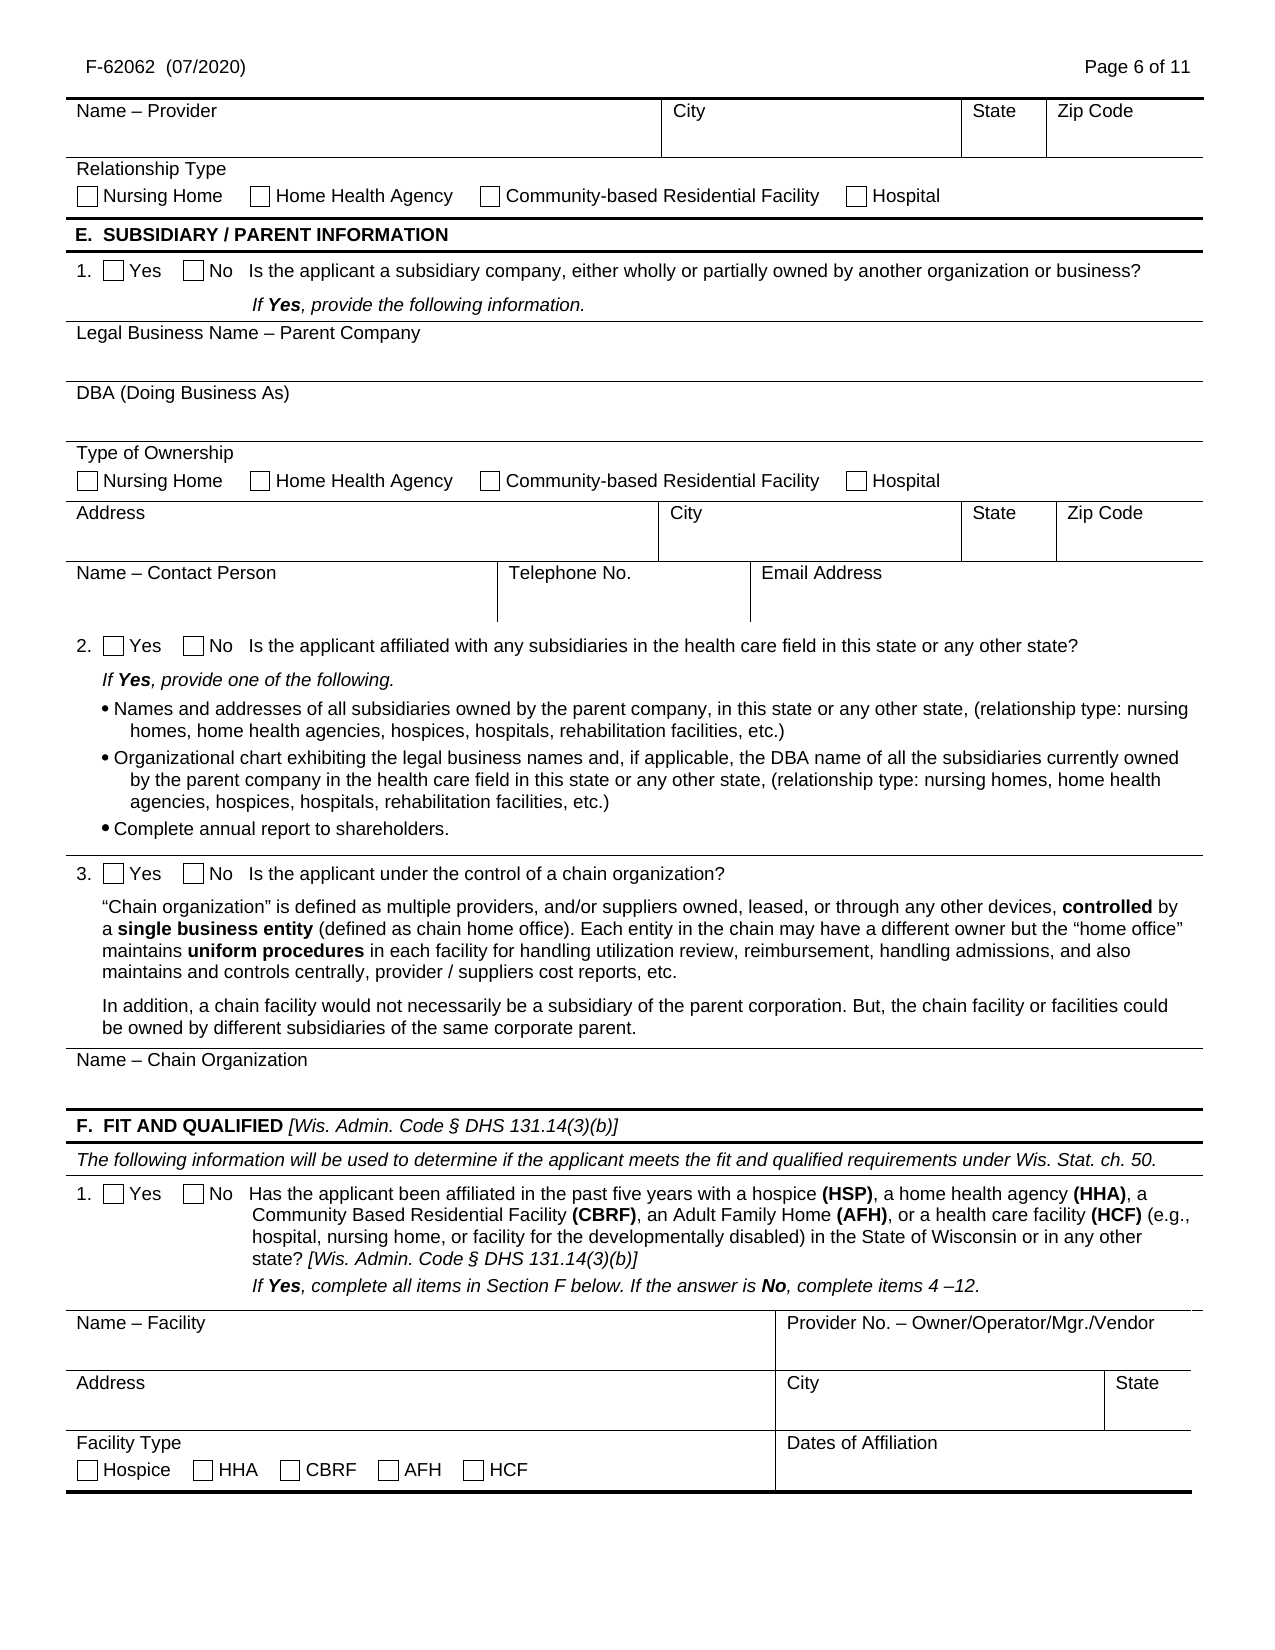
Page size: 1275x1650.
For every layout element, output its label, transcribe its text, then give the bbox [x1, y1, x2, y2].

table_cell City [776, 1371, 1104, 1430]
table_cell E. SUBSIDIARY / PARENT INFORMATION [66, 220, 1203, 250]
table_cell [776, 1311, 1191, 1370]
table_cell Name – Contact Person [66, 562, 497, 621]
table_cell 3. Yes No Is the applicant under the control of a chain organization? “Chain organization” is defined as multiple providers, and/or suppliers owned, leased, or through any other devices, controlled by a single business entity (defined as chain home office). Each entity in the chain may have a different owner but the “home office” maintains uniform procedures in each facility for handling utilization review, reimbursement, handling admissions, and also maintains and controls centrally, provider / suppliers cost reports, etc. In addition, a chain facility would not necessarily be a subsidiary of the parent corporation. But, the chain facility or facilities could be owned by different subsidiaries of the same corporate parent. [66, 856, 1203, 1048]
table_cell Zip Code [1047, 100, 1203, 157]
table_cell Email Address [751, 562, 1203, 621]
table_cell Telephone No. [498, 562, 750, 621]
table_cell Facility Type Hospice HHA CBRF AFH HCF [66, 1431, 775, 1490]
table_cell Type of Ownership Nursing Home Home Health Agency Community-based Residential Facility Hospital [66, 442, 1203, 501]
table_cell State [962, 100, 1046, 157]
table_cell F. FIT AND QUALIFIED [Wis. Admin. Code § DHS 131.14(3)(b)] [66, 1111, 1203, 1141]
table_cell DBA (Doing Business As) [66, 382, 1203, 441]
table_cell 1. Yes No Has the applicant been affiliated in the past five years with a hospice (HSP), a home health agency (HHA), a Community Based Residential Facility (CBRF), an Adult Family Home (AFH), or a health care facility (HCF) (e.g., hospital, nursing home, or facility for the developmentally disabled) in the State of Wisconsin or in any other state? [Wis. Admin. Code § DHS 131.14(3)(b)] If Yes, complete all items in Section F below. If the answer is No, complete items 4 –12. [66, 1176, 1203, 1310]
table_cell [66, 158, 1203, 217]
table_cell City [659, 502, 961, 561]
table_cell Dates of Affiliation [776, 1431, 1191, 1490]
table_cell Legal Business Name – Parent Company [66, 322, 1203, 381]
table_cell City [662, 100, 961, 157]
table_cell Zip Code [1057, 502, 1203, 561]
table_cell Name – Chain Organization [66, 1049, 1203, 1108]
table_cell State [1105, 1371, 1191, 1430]
table_cell 1. Yes No Is the applicant a subsidiary company, either wholly or partially owned by another organization or business? If Yes, provide the following information. [66, 253, 1203, 321]
table_cell Address [66, 1371, 775, 1430]
table_cell 2. Yes No Is the applicant affiliated with any subsidiaries in the health care field in this state or any other state? If Yes, provide one of the following. [66, 622, 1203, 697]
table_cell Address [66, 502, 658, 561]
table_cell Names and addresses of all subsidiaries owned by the parent company, in this state or any other state, (relationship type: nursing homes, home health agencies, hospices, hospitals, rehabilitation facilities, etc.) Organizational chart exhibiting the legal business names and, if applicable, the DBA name of all the subsidiaries currently owned by the parent company in the health care field in this state or any other state, (relationship type: nursing homes, home health agencies, hospices, hospitals, rehabilitation facilities, etc.) Complete annual report to shareholders. [66, 698, 1203, 855]
table_cell The following information will be used to determine if the applicant meets the fit and qualified requirements under Wis. Stat. ch. 50. [66, 1144, 1203, 1175]
table_cell Name – Provider [66, 100, 661, 157]
table_cell State [962, 502, 1056, 561]
table_cell Name – Facility [66, 1311, 775, 1370]
